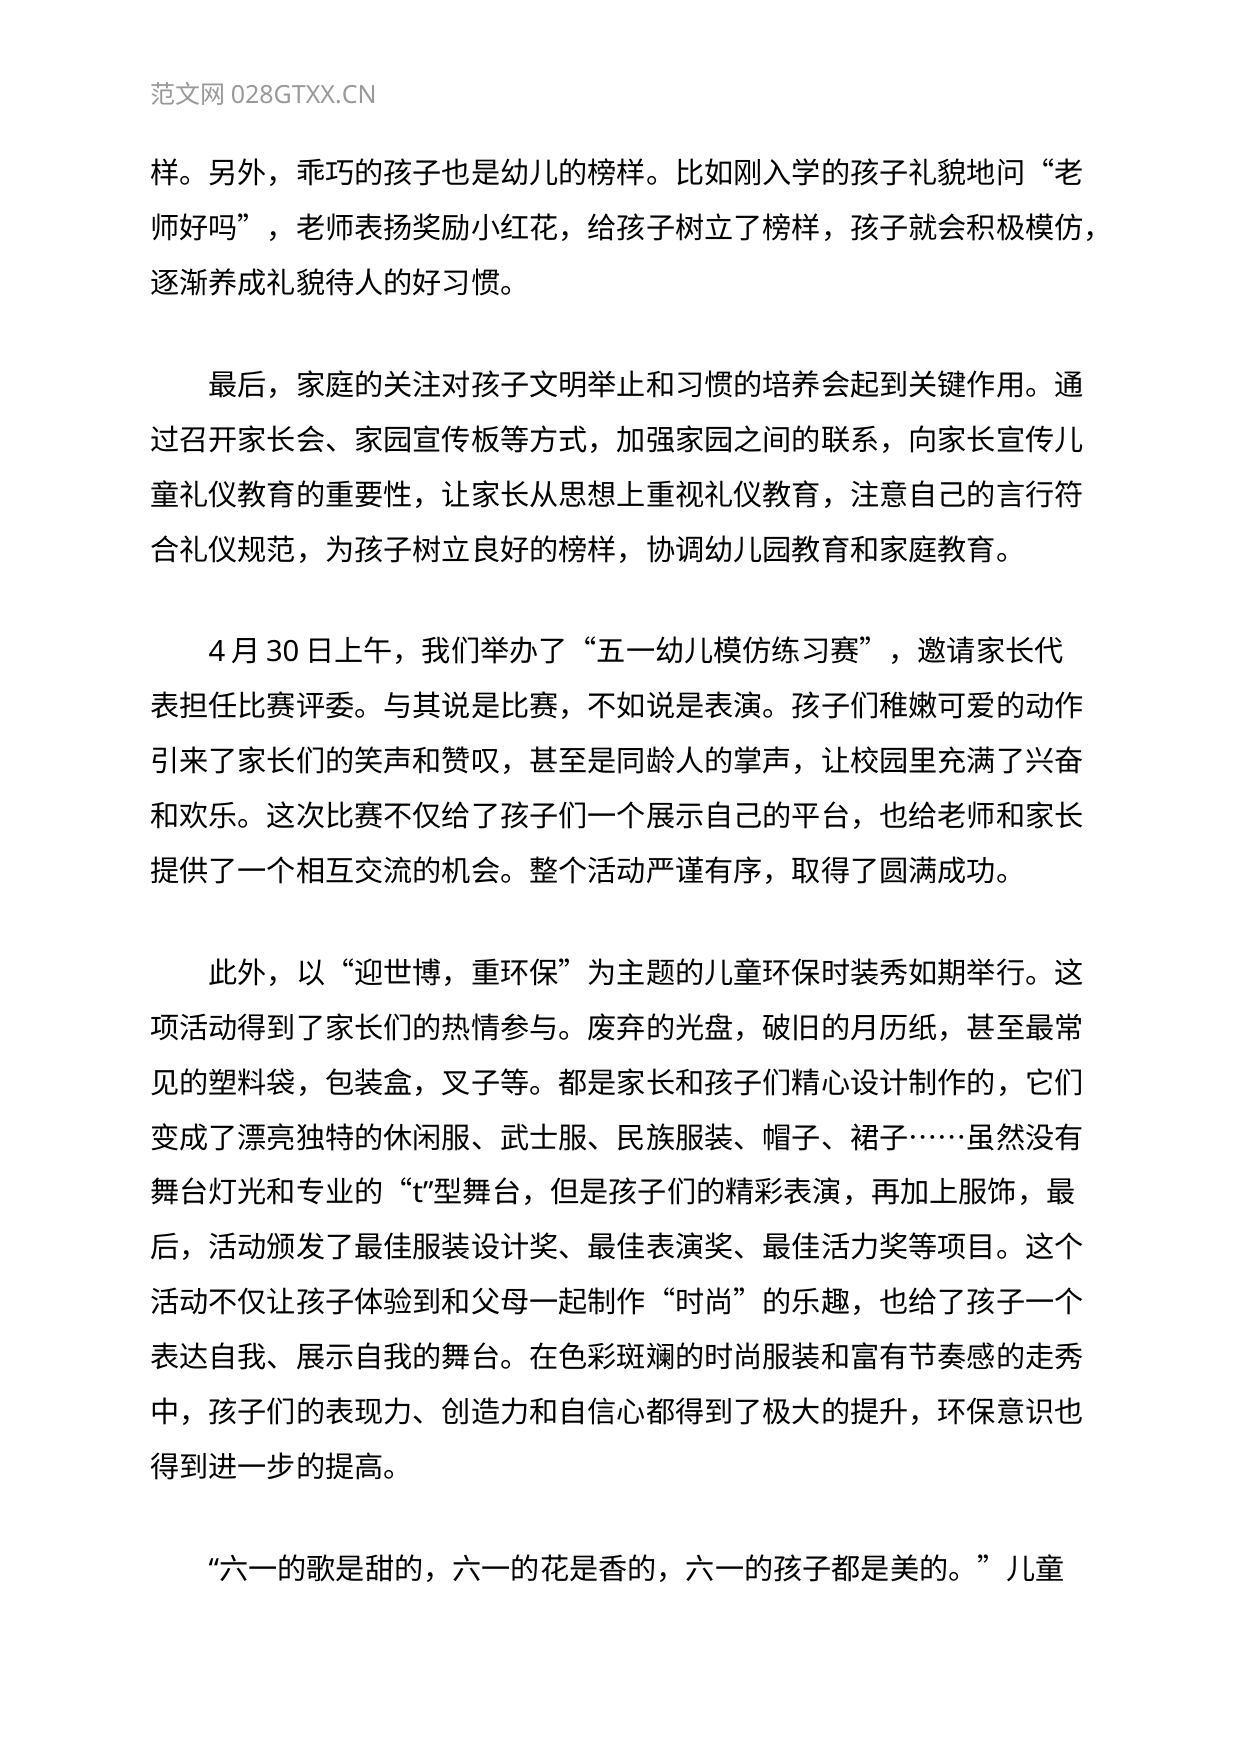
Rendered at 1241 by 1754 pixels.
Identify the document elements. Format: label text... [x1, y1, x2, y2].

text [150, 150, 1090, 302]
text 此外，以“迎世博，重环保”为主题的儿童环保时装秀如期举行。这项活动得到了家长们的热情参与。废弃的光盘，破旧的月历纸，甚至最常见的塑料袋，包装盒，叉子等。都是家长和孩子们精心设计制作的，它们变成了漂亮独特的休闲服、武士服、民族服装、帽子、裙子……虽然没有舞台灯光和专业的“t”型舞台，但是孩子们的精彩表演，再加上服饰，最后，活动颁发了最佳服装设计奖、最佳表演奖、最佳活力奖等项目。这个活动不仅让孩子体验到和父母一起制作“时尚”的乐趣，也给了孩子一个表达自我、展示自我的舞台。在色彩斑斓的时尚服装和富有节奏感的走秀中，孩子们的表现力、创造力和自信心都得到了极大的提升，环保意识也得到进一步的提高。 [150, 949, 1090, 1486]
text 4月30日上午，我们举办了“五一幼儿模仿练习赛”，邀请家长代表担任比赛评委。与其说是比赛，不如说是表演。孩子们稚嫩可爱的动作引来了家长们的笑声和赞叹，甚至是同龄人的掌声，让校园里充满了兴奋和欢乐。这次比赛不仅给了孩子们一个展示自己的平台，也给老师和家长提供了一个相互交流的机会。整个活动严谨有序，取得了圆满成功。 [150, 628, 1090, 890]
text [150, 1545, 1090, 1588]
text 最后，家庭的关注对孩子文明举止和习惯的培养会起到关键作用。通过召开家长会、家园宣传板等方式，加强家园之间的联系，向家长宣传儿童礼仪教育的重要性，让家长从思想上重视礼仪教育，注意自己的言行符合礼仪规范，为孩子树立良好的榜样，协调幼儿园教育和家庭教育。 [150, 362, 1090, 568]
